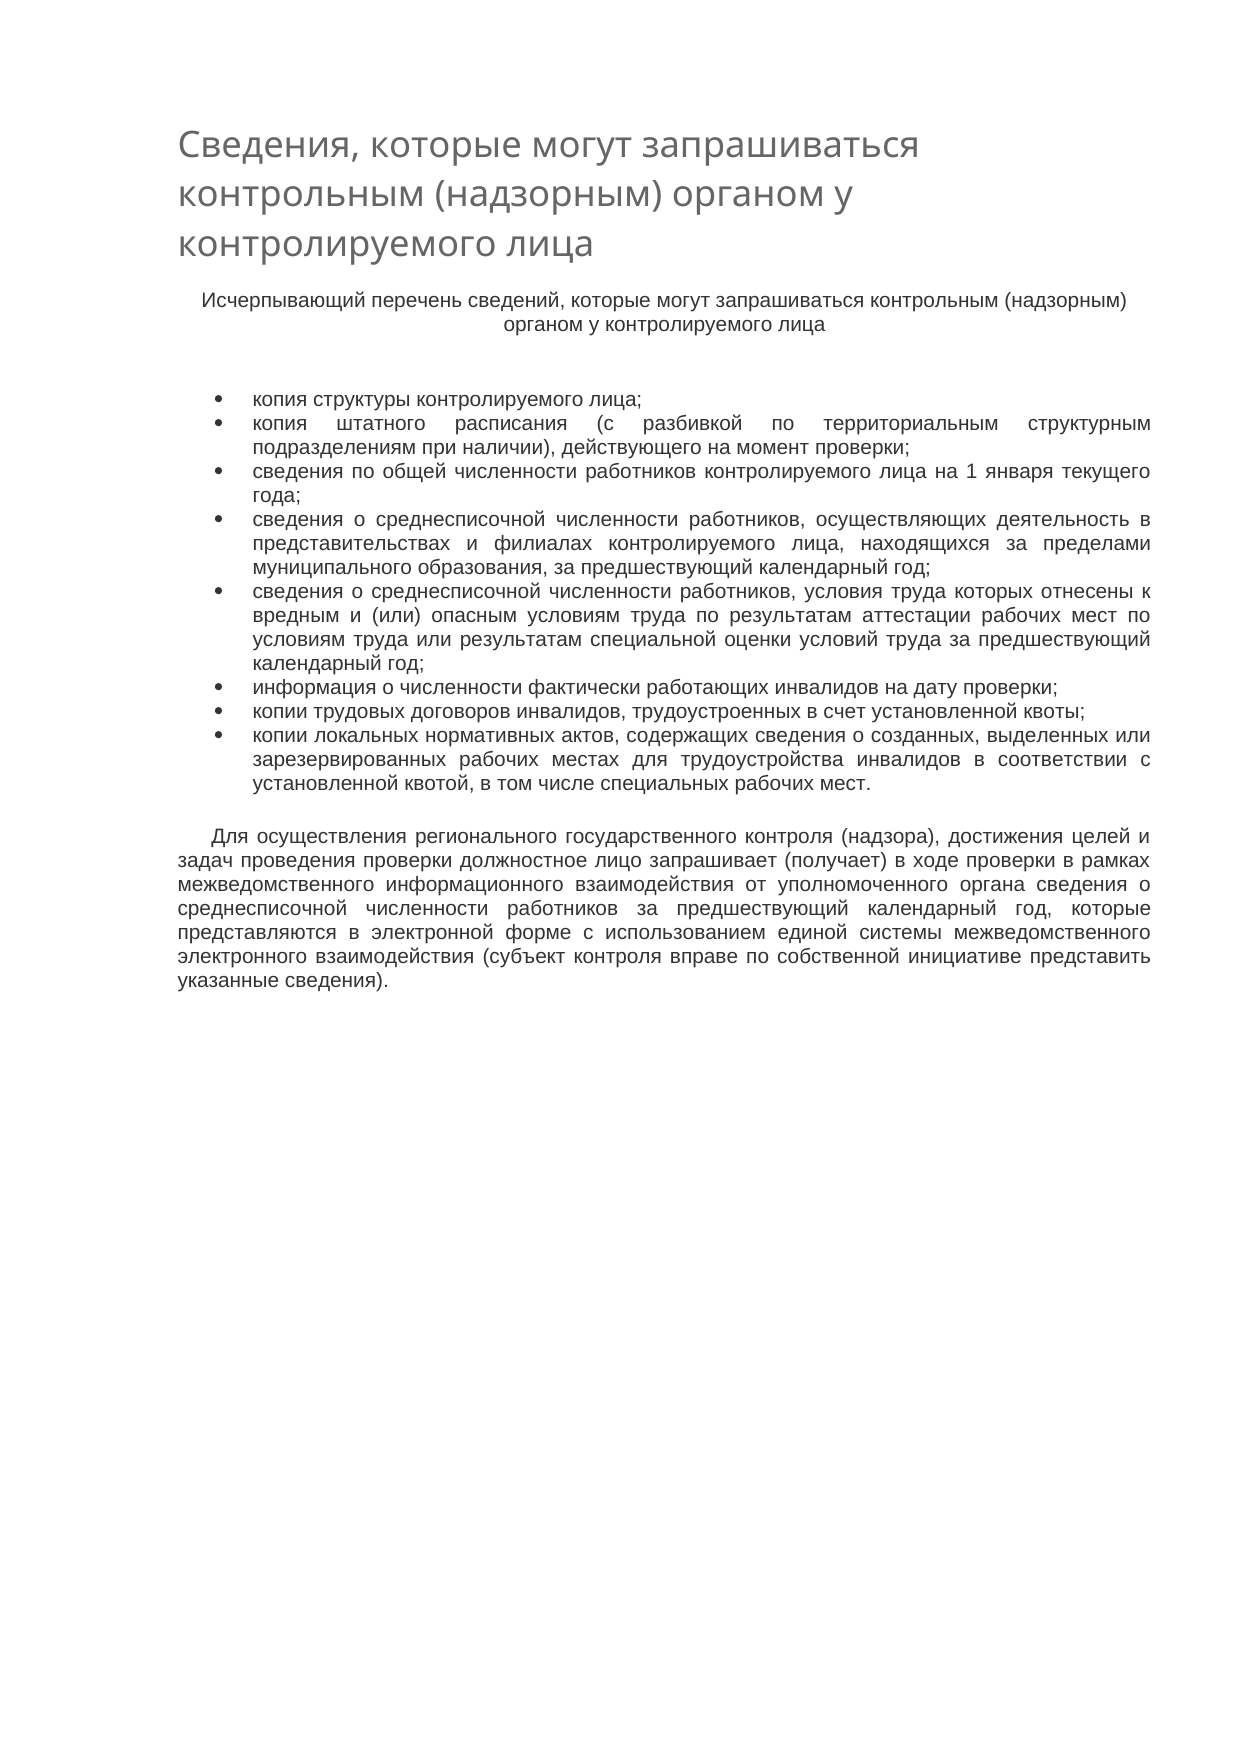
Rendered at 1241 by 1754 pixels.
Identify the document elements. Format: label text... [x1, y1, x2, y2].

text Для осуществления регионального государственного контроля (надзора), достижения целей и задач проведения проверки должностное лицо запрашивает (получает) в ходе проверки в рамках межведомственного информационного взаимодействия от уполномоченного органа сведения о среднесписочной численности работников за предшествующий календарный год, которые представляются в электронной форме с использованием единой системы межведомственного электронного взаимодействия (субъект контроля вправе по собственной инициативе представить указанные сведения). [177, 824, 1152, 992]
list информация о численности фактически работающих инвалидов на дату проверки; [215, 675, 1152, 699]
list сведения по общей численности работников контролируемого лица на 1 января текущего года; [215, 459, 1152, 507]
text Исчерпывающий перечень сведений, которые могут запрашиваться контрольным (надзорным) органом у контролируемого лица [177, 288, 1152, 357]
list сведения о среднесписочной численности работников, осуществляющих деятельность в представительствах и филиалах контролируемого лица, находящихся за пределами муниципального образования, за предшествующий календарный год; [215, 507, 1152, 579]
list копии локальных нормативных актов, содержащих сведения о созданных, выделенных или зарезервированных рабочих местах для трудоустройства инвалидов в соответствии с установленной квотой, в том числе специальных рабочих мест. [215, 723, 1152, 795]
text Сведения, которые могут запрашиваться контрольным (надзорным) органом у контролируемого лица [177, 118, 1152, 267]
list копия штатного расписания (с разбивкой по территориальным структурным подразделениям при наличии), действующего на момент проверки; [215, 411, 1152, 459]
list копии трудовых договоров инвалидов, трудоустроенных в счет установленной квоты; [215, 699, 1152, 723]
list копия структуры контролируемого лица; [215, 387, 1152, 411]
list сведения о среднесписочной численности работников, условия труда которых отнесены к вредным и (или) опасным условиям труда по результатам аттестации рабочих мест по условиям труда или результатам специальной оценки условий труда за предшествующий календарный год; [215, 579, 1152, 675]
